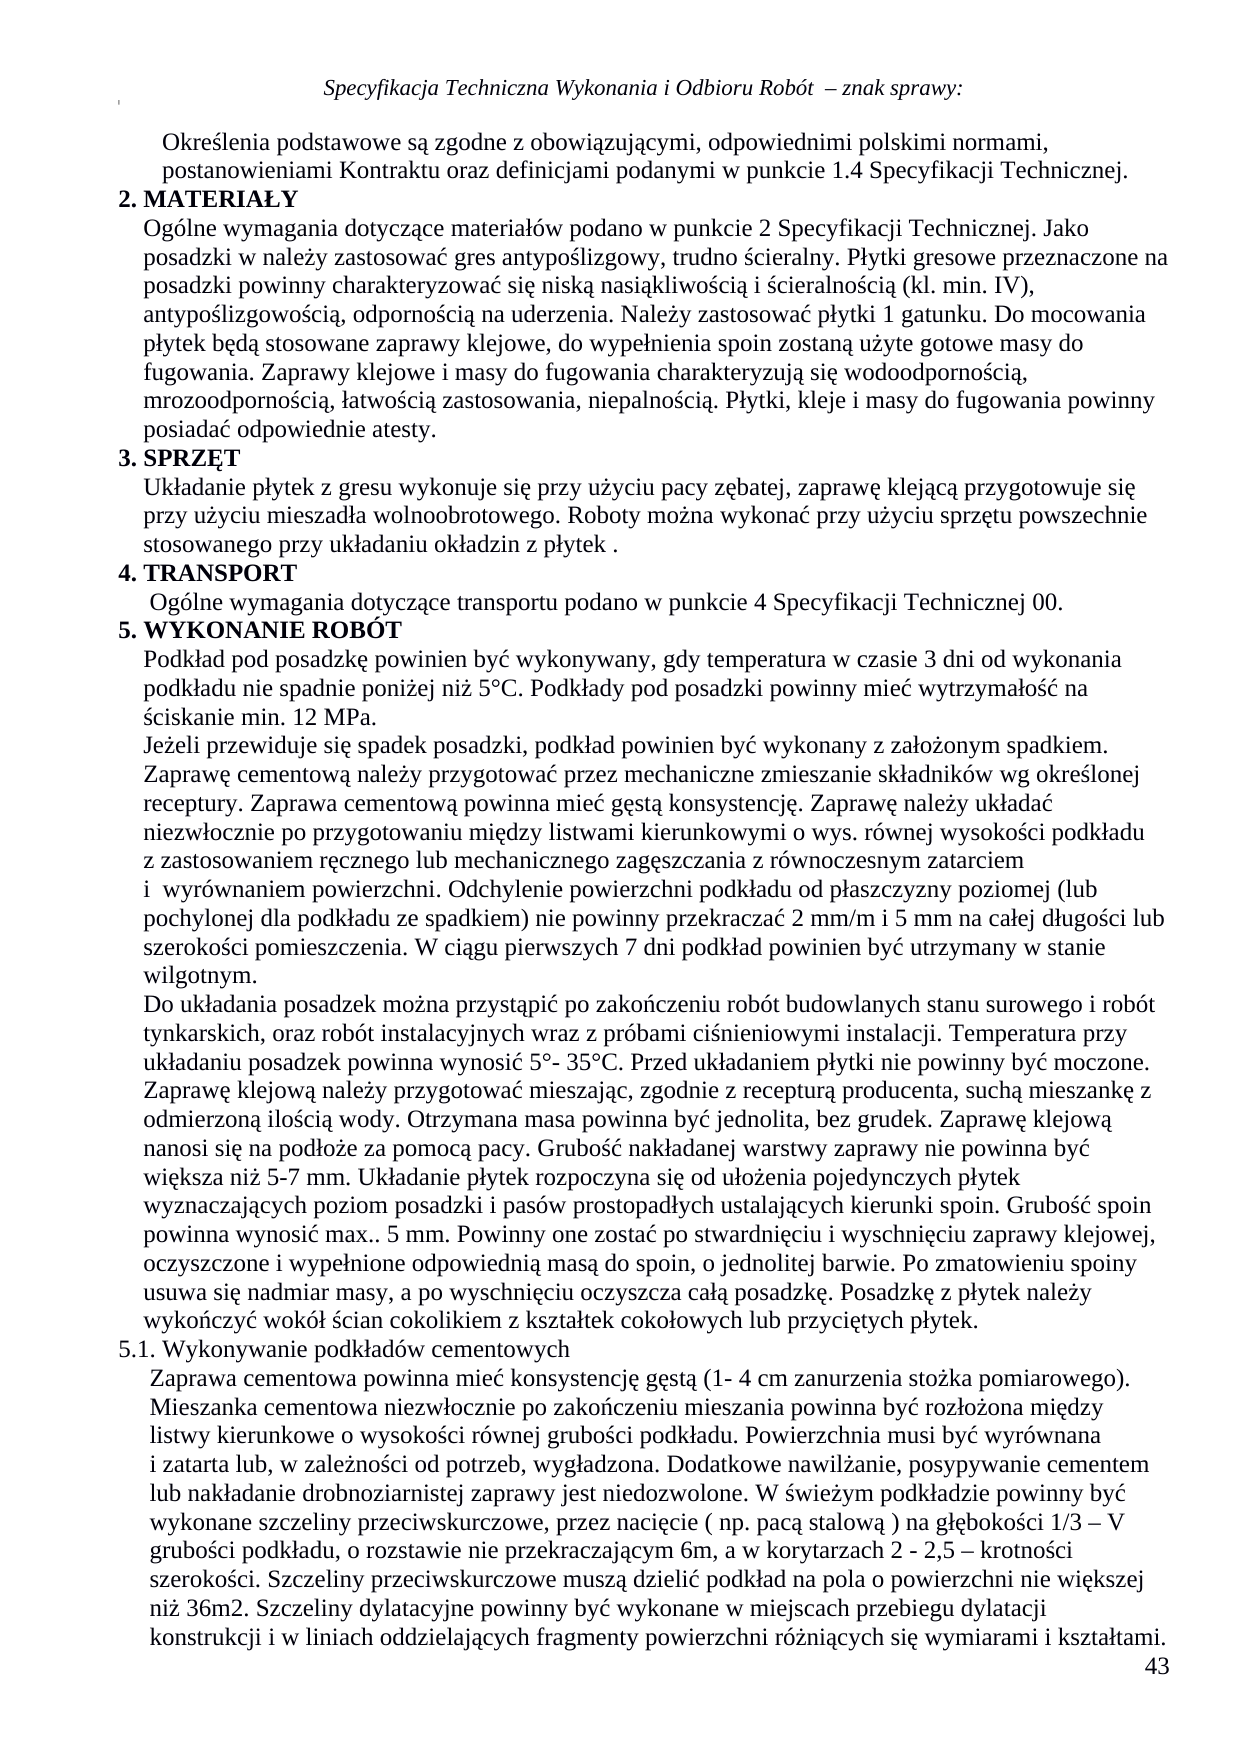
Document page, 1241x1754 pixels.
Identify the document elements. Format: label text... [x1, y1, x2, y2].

text 3. SPRZĘT [118, 443, 1169, 472]
text Ogólne wymagania dotyczące transportu podano w punkcie 4 Specyfikacji Technicznej 00. [118, 587, 1169, 615]
text Ogólne wymagania dotyczące materiałów podano w punkcie 2 Specyfikacji Technicznej. Jako [118, 213, 1169, 242]
text niezwłocznie po przygotowaniu między listwami kierunkowymi o wys. równej wysokości podkładu [118, 817, 1169, 845]
text wykończyć wokół ścian cokolikiem z kształtek cokołowych lub przyciętych płytek. [118, 1305, 1169, 1334]
text posadzki powinny charakteryzować się niską nasiąkliwością i ścieralnością (kl. min. IV), [118, 270, 1169, 299]
text nanosi się na podłoże za pomocą pacy. Grubość nakładanej warstwy zaprawy nie powinna być [118, 1133, 1169, 1162]
text powinna wynosić max.. 5 mm. Powinny one zostać po stwardnięciu i wyschnięciu zaprawy klejowej, [118, 1219, 1169, 1248]
text Mieszanka cementowa niezwłocznie po zakończeniu mieszania powinna być rozłożona między [118, 1392, 1169, 1420]
text 5.1. Wykonywanie podkładów cementowych [118, 1334, 1169, 1363]
text 5. WYKONANIE ROBÓT [118, 615, 1169, 644]
text odmierzoną ilością wody. Otrzymana masa powinna być jednolita, bez grudek. Zaprawę klejową [118, 1104, 1169, 1133]
text ściskanie min. 12 MPa. [118, 702, 1169, 730]
text Do układania posadzek można przystąpić po zakończeniu robót budowlanych stanu surowego i robót [118, 989, 1169, 1018]
text listwy kierunkowe o wysokości równej grubości podkładu. Powierzchnia musi być wyrównana [118, 1420, 1169, 1449]
text szerokości. Szczeliny przeciwskurczowe muszą dzielić podkład na pola o powierzchni nie większej [118, 1564, 1169, 1593]
text Zaprawę cementową należy przygotować przez mechaniczne zmieszanie składników wg określonej [118, 759, 1169, 788]
text wilgotnym. [118, 960, 1169, 989]
text Jeżeli przewiduje się spadek posadzki, podkład powinien być wykonany z założonym spadkiem. [118, 730, 1169, 759]
text antypoślizgowością, odpornością na uderzenia. Należy zastosować płytki 1 gatunku. Do mocowania [118, 299, 1169, 328]
text tynkarskich, oraz robót instalacyjnych wraz z próbami ciśnieniowymi instalacji. Temperatura przy [118, 1018, 1169, 1047]
text Podkład pod posadzkę powinien być wykonywany, gdy temperatura w czasie 3 dni od wykonania [118, 644, 1169, 673]
text niż 36m2. Szczeliny dylatacyjne powinny być wykonane w miejscach przebiegu dylatacji [118, 1593, 1169, 1622]
text i wyrównaniem powierzchni. Odchylenie powierzchni podkładu od płaszczyzny poziomej (lub [118, 874, 1169, 903]
text Zaprawę klejową należy przygotować mieszając, zgodnie z recepturą producenta, suchą mieszankę z [118, 1075, 1169, 1104]
text płytek będą stosowane zaprawy klejowe, do wypełnienia spoin zostaną użyte gotowe masy do [118, 328, 1169, 357]
text posiadać odpowiednie atesty. [118, 414, 1169, 443]
text grubości podkładu, o rozstawie nie przekraczającym 6m, a w korytarzach 2 - 2,5 – krotności [118, 1535, 1169, 1564]
text postanowieniami Kontraktu oraz definicjami podanymi w punkcie 1.4 Specyfikacji Technicznej. [118, 155, 1169, 184]
text wykonane szczeliny przeciwskurczowe, przez nacięcie ( np. pacą stalową ) na głębokości 1/3 – V [118, 1507, 1169, 1535]
text z zastosowaniem ręcznego lub mechanicznego zagęszczania z równoczesnym zatarciem [118, 845, 1169, 874]
text układaniu posadzek powinna wynosić 5°- 35°C. Przed układaniem płytki nie powinny być moczone. [118, 1047, 1169, 1075]
text 2. MATERIAŁY [118, 184, 1169, 213]
text lub nakładanie drobnoziarnistej zaprawy jest niedozwolone. W świeżym podkładzie powinny być [118, 1478, 1169, 1507]
text i zatarta lub, w zależności od potrzeb, wygładzona. Dodatkowe nawilżanie, posypywanie cementem [118, 1449, 1169, 1478]
text przy użyciu mieszadła wolnoobrotowego. Roboty można wykonać przy użyciu sprzętu powszechnie [118, 500, 1169, 529]
text Określenia podstawowe są zgodne z obowiązującymi, odpowiednimi polskimi normami, [118, 127, 1169, 155]
text większa niż 5-7 mm. Układanie płytek rozpoczyna się od ułożenia pojedynczych płytek [118, 1162, 1169, 1190]
text podkładu nie spadnie poniżej niż 5°C. Podkłady pod posadzki powinny mieć wytrzymałość na [118, 673, 1169, 702]
text 4. TRANSPORT [118, 558, 1169, 587]
text mrozoodpornością, łatwością zastosowania, niepalnością. Płytki, kleje i masy do fugowania powinny [118, 385, 1169, 414]
text pochylonej dla podkładu ze spadkiem) nie powinny przekraczać 2 mm/m i 5 mm na całej długości lub [118, 903, 1169, 932]
text receptury. Zaprawa cementową powinna mieć gęstą konsystencję. Zaprawę należy układać [118, 788, 1169, 817]
text szerokości pomieszczenia. W ciągu pierwszych 7 dni podkład powinien być utrzymany w stanie [118, 932, 1169, 960]
text usuwa się nadmiar masy, a po wyschnięciu oczyszcza całą posadzkę. Posadzkę z płytek należy [118, 1277, 1169, 1305]
text Zaprawa cementowa powinna mieć konsystencję gęstą (1- 4 cm zanurzenia stożka pomiarowego). [118, 1363, 1169, 1392]
text oczyszczone i wypełnione odpowiednią masą do spoin, o jednolitej barwie. Po zmatowieniu spoiny [118, 1248, 1169, 1277]
text konstrukcji i w liniach oddzielających fragmenty powierzchni różniących się wymiarami i kształtami. [118, 1622, 1169, 1650]
text posadzki w należy zastosować gres antypoślizgowy, trudno ścieralny. Płytki gresowe przeznaczone na [118, 242, 1169, 270]
text stosowanego przy układaniu okładzin z płytek . [118, 529, 1169, 558]
text Układanie płytek z gresu wykonuje się przy użyciu pacy zębatej, zaprawę klejącą przygotowuje się [118, 472, 1169, 500]
text fugowania. Zaprawy klejowe i masy do fugowania charakteryzują się wodoodpornością, [118, 357, 1169, 385]
text wyznaczających poziom posadzki i pasów prostopadłych ustalających kierunki spoin. Grubość spoin [118, 1190, 1169, 1219]
